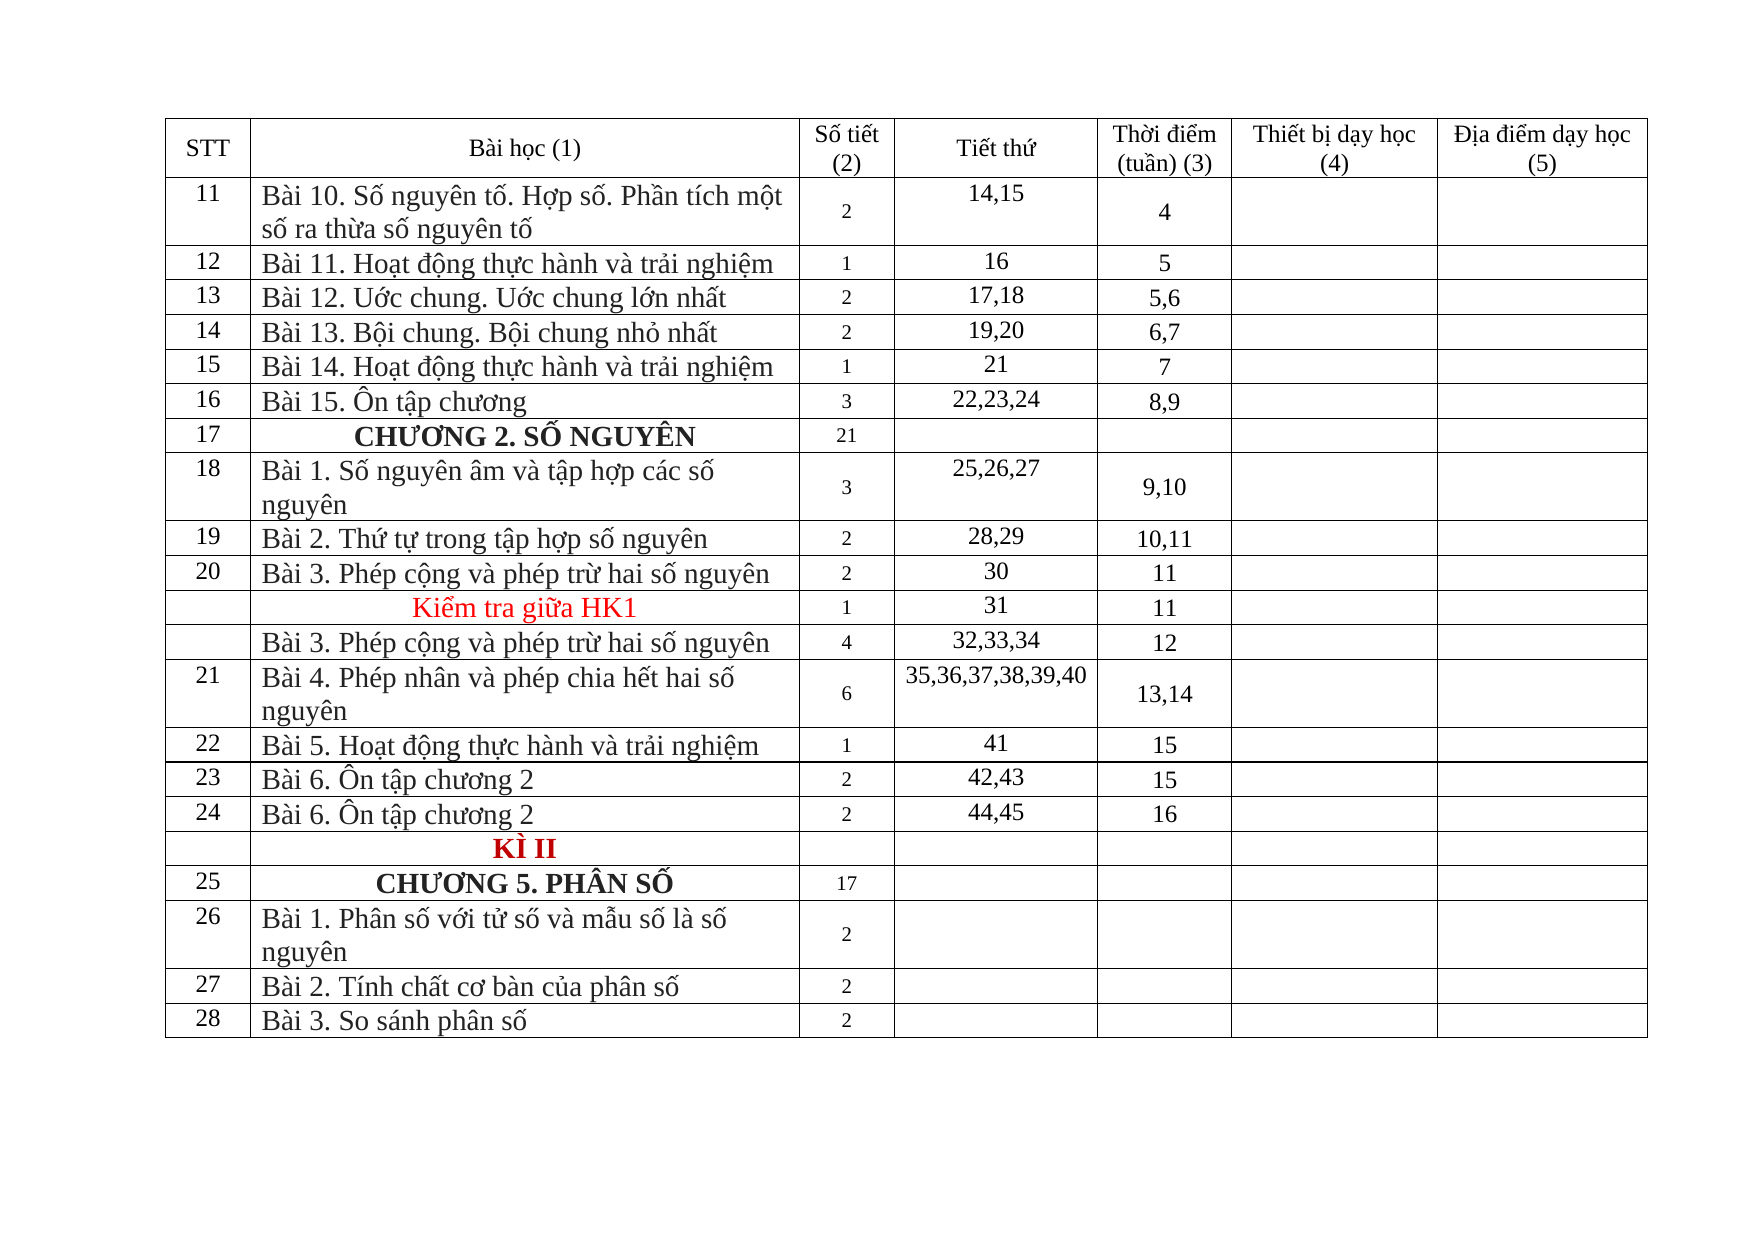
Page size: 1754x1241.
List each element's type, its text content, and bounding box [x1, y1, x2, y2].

table_cell 16 [1098, 797, 1231, 831]
table_cell [895, 832, 1097, 865]
table_cell [1232, 350, 1437, 383]
table_cell Bài 4. Phép nhân và phép chia hết hai số nguyên [251, 660, 799, 727]
table_header Bài học (1) [251, 119, 799, 177]
table_cell Bài 3. So sánh phân số [251, 1004, 799, 1037]
table_cell 4 [1098, 178, 1231, 245]
table_cell 21 [895, 350, 1097, 383]
table_cell 10,11 [1098, 521, 1231, 555]
table_cell 8,9 [1098, 384, 1231, 418]
table_cell 16 [895, 246, 1097, 279]
table_cell [1098, 866, 1231, 900]
table_header Địa điểm dạy học (5) [1438, 119, 1647, 177]
table_cell 17 [800, 866, 894, 900]
table_cell 7 [1098, 350, 1231, 383]
table_cell [1232, 969, 1437, 1002]
table_cell 35,36,37,38,39,40 [895, 660, 1097, 727]
table_cell [1232, 453, 1437, 520]
table_cell 17,18 [895, 280, 1097, 314]
table_cell 27 [166, 969, 250, 1002]
table_cell 22,23,24 [895, 384, 1097, 418]
table_cell CHƯƠNG 5. PHÂN SỐ [251, 866, 799, 900]
table_cell 22 [166, 728, 250, 761]
table_cell [1232, 384, 1437, 418]
table_cell 2 [800, 763, 894, 796]
table_cell [1438, 246, 1647, 279]
table_cell 23 [166, 763, 250, 796]
table_cell 20 [166, 556, 250, 589]
table_cell [1232, 521, 1437, 555]
table_cell Bài 5. Hoạt động thực hành và trải nghiệm [251, 728, 799, 761]
table_cell 1 [800, 350, 894, 383]
table_cell 42,43 [895, 763, 1097, 796]
table_cell [1232, 1004, 1437, 1037]
table_cell [1232, 246, 1437, 279]
table_cell 2 [800, 901, 894, 968]
table_cell [1232, 178, 1437, 245]
table_cell [1438, 280, 1647, 314]
table_cell [1438, 350, 1647, 383]
table_cell [166, 625, 250, 659]
table_cell [1232, 625, 1437, 659]
table_cell Bài 3. Phép cộng và phép trừ hai số nguyên [251, 556, 799, 589]
table_cell KÌ II [251, 832, 799, 865]
table_cell 13,14 [1098, 660, 1231, 727]
table_cell [1232, 832, 1437, 865]
table_cell [1232, 797, 1437, 831]
table_cell 3 [800, 384, 894, 418]
table_header Thiết bị dạy học (4) [1232, 119, 1437, 177]
table_cell 32,33,34 [895, 625, 1097, 659]
table_header Số tiết (2) [800, 119, 894, 177]
table_cell [1438, 556, 1647, 589]
table_cell 12 [166, 246, 250, 279]
table_cell CHƯƠNG 2. SỐ NGUYÊN [251, 419, 799, 452]
table_header STT [166, 119, 250, 177]
table_cell Kiểm tra giữa HK1 [251, 591, 799, 624]
table_cell Bài 6. Ôn tập chương 2 [251, 763, 799, 796]
table_cell 28 [166, 1004, 250, 1037]
table_cell [1438, 384, 1647, 418]
table_cell [895, 1004, 1097, 1037]
table_cell 19,20 [895, 315, 1097, 348]
table_cell Bài 13. Bội chung. Bội chung nhỏ nhất [251, 315, 799, 348]
table_cell 6,7 [1098, 315, 1231, 348]
table_cell [895, 901, 1097, 968]
table_cell 2 [800, 556, 894, 589]
table_cell 9,10 [1098, 453, 1231, 520]
table_cell [800, 832, 894, 865]
table_cell 21 [166, 660, 250, 727]
table_cell [1232, 660, 1437, 727]
table_cell [1438, 728, 1647, 761]
table_cell [1438, 969, 1647, 1002]
table_cell [1098, 901, 1231, 968]
table_cell 4 [800, 625, 894, 659]
table_cell 2 [800, 280, 894, 314]
table_cell 2 [800, 521, 894, 555]
table_cell 19 [166, 521, 250, 555]
table_cell [1232, 866, 1437, 900]
table_cell 41 [895, 728, 1097, 761]
table_cell [1438, 419, 1647, 452]
table_cell 21 [800, 419, 894, 452]
table_cell 6 [800, 660, 894, 727]
table_header Thời điểm (tuần) (3) [1098, 119, 1231, 177]
table_cell 18 [166, 453, 250, 520]
table_cell 14,15 [895, 178, 1097, 245]
table_cell [1232, 763, 1437, 796]
table_cell [1232, 728, 1437, 761]
table_cell [1098, 832, 1231, 865]
table_cell 2 [800, 1004, 894, 1037]
table_cell [1438, 866, 1647, 900]
table_cell Bài 15. Ôn tập chương [251, 384, 799, 418]
table_cell Bài 3. Phép cộng và phép trừ hai số nguyên [251, 625, 799, 659]
table_cell 15 [166, 350, 250, 383]
table_cell 28,29 [895, 521, 1097, 555]
table_cell Bài 1. Số nguyên âm và tập hợp các số nguyên [251, 453, 799, 520]
table_cell [1098, 969, 1231, 1002]
table_cell 5,6 [1098, 280, 1231, 314]
table_cell 11 [166, 178, 250, 245]
table_cell [1098, 1004, 1231, 1037]
table_cell [1438, 591, 1647, 624]
table_cell 5 [1098, 246, 1231, 279]
table_cell Bài 14. Hoạt động thực hành và trải nghiệm [251, 350, 799, 383]
table_cell 2 [800, 178, 894, 245]
table_cell [1438, 901, 1647, 968]
table_cell [1438, 315, 1647, 348]
table_cell [1232, 901, 1437, 968]
table_cell [1232, 591, 1437, 624]
table_cell 3 [800, 453, 894, 520]
table_cell Bài 6. Ôn tập chương 2 [251, 797, 799, 831]
table_cell [1438, 453, 1647, 520]
table_cell 11 [1098, 556, 1231, 589]
table_cell [895, 866, 1097, 900]
table_cell 25,26,27 [895, 453, 1097, 520]
table_cell 15 [1098, 728, 1231, 761]
table_cell [166, 832, 250, 865]
table_cell [895, 419, 1097, 452]
table_cell 15 [1098, 763, 1231, 796]
table_cell 25 [166, 866, 250, 900]
table_header Tiết thứ [895, 119, 1097, 177]
table_cell Bài 11. Hoạt động thực hành và trải nghiệm [251, 246, 799, 279]
table_cell [166, 591, 250, 624]
table_cell Bài 10. Số nguyên tố. Hợp số. Phần tích một số ra thừa số nguyên tố [251, 178, 799, 245]
table_cell 2 [800, 315, 894, 348]
table_cell [1438, 797, 1647, 831]
table_cell [1232, 419, 1437, 452]
table_cell 1 [800, 728, 894, 761]
table_cell [1438, 521, 1647, 555]
table_cell [895, 969, 1097, 1002]
table_cell 13 [166, 280, 250, 314]
table_cell 44,45 [895, 797, 1097, 831]
table_cell [1232, 280, 1437, 314]
table_cell [1232, 315, 1437, 348]
table_cell 14 [166, 315, 250, 348]
table_cell Bài 2. Thứ tự trong tập hợp số nguyên [251, 521, 799, 555]
table_cell Bài 2. Tính chất cơ bàn của phân số [251, 969, 799, 1002]
table_cell [1098, 419, 1231, 452]
table_cell 1 [800, 246, 894, 279]
table_cell 17 [166, 419, 250, 452]
table_cell 26 [166, 901, 250, 968]
table_cell 16 [166, 384, 250, 418]
table_cell 30 [895, 556, 1097, 589]
table_cell 2 [800, 969, 894, 1002]
table_cell [1438, 763, 1647, 796]
table_cell [1232, 556, 1437, 589]
table_cell [1438, 660, 1647, 727]
table_cell 11 [1098, 591, 1231, 624]
table_cell 31 [895, 591, 1097, 624]
table_cell Bài 12. Uớc chung. Uớc chung lớn nhất [251, 280, 799, 314]
table_cell 1 [800, 591, 894, 624]
table_cell 2 [800, 797, 894, 831]
table_cell [1438, 1004, 1647, 1037]
table_cell 12 [1098, 625, 1231, 659]
table_cell [1438, 625, 1647, 659]
table_cell 24 [166, 797, 250, 831]
table_cell Bài 1. Phân số với tử ső và mẫu số là số nguyên [251, 901, 799, 968]
table_cell [1438, 832, 1647, 865]
table_cell [1438, 178, 1647, 245]
